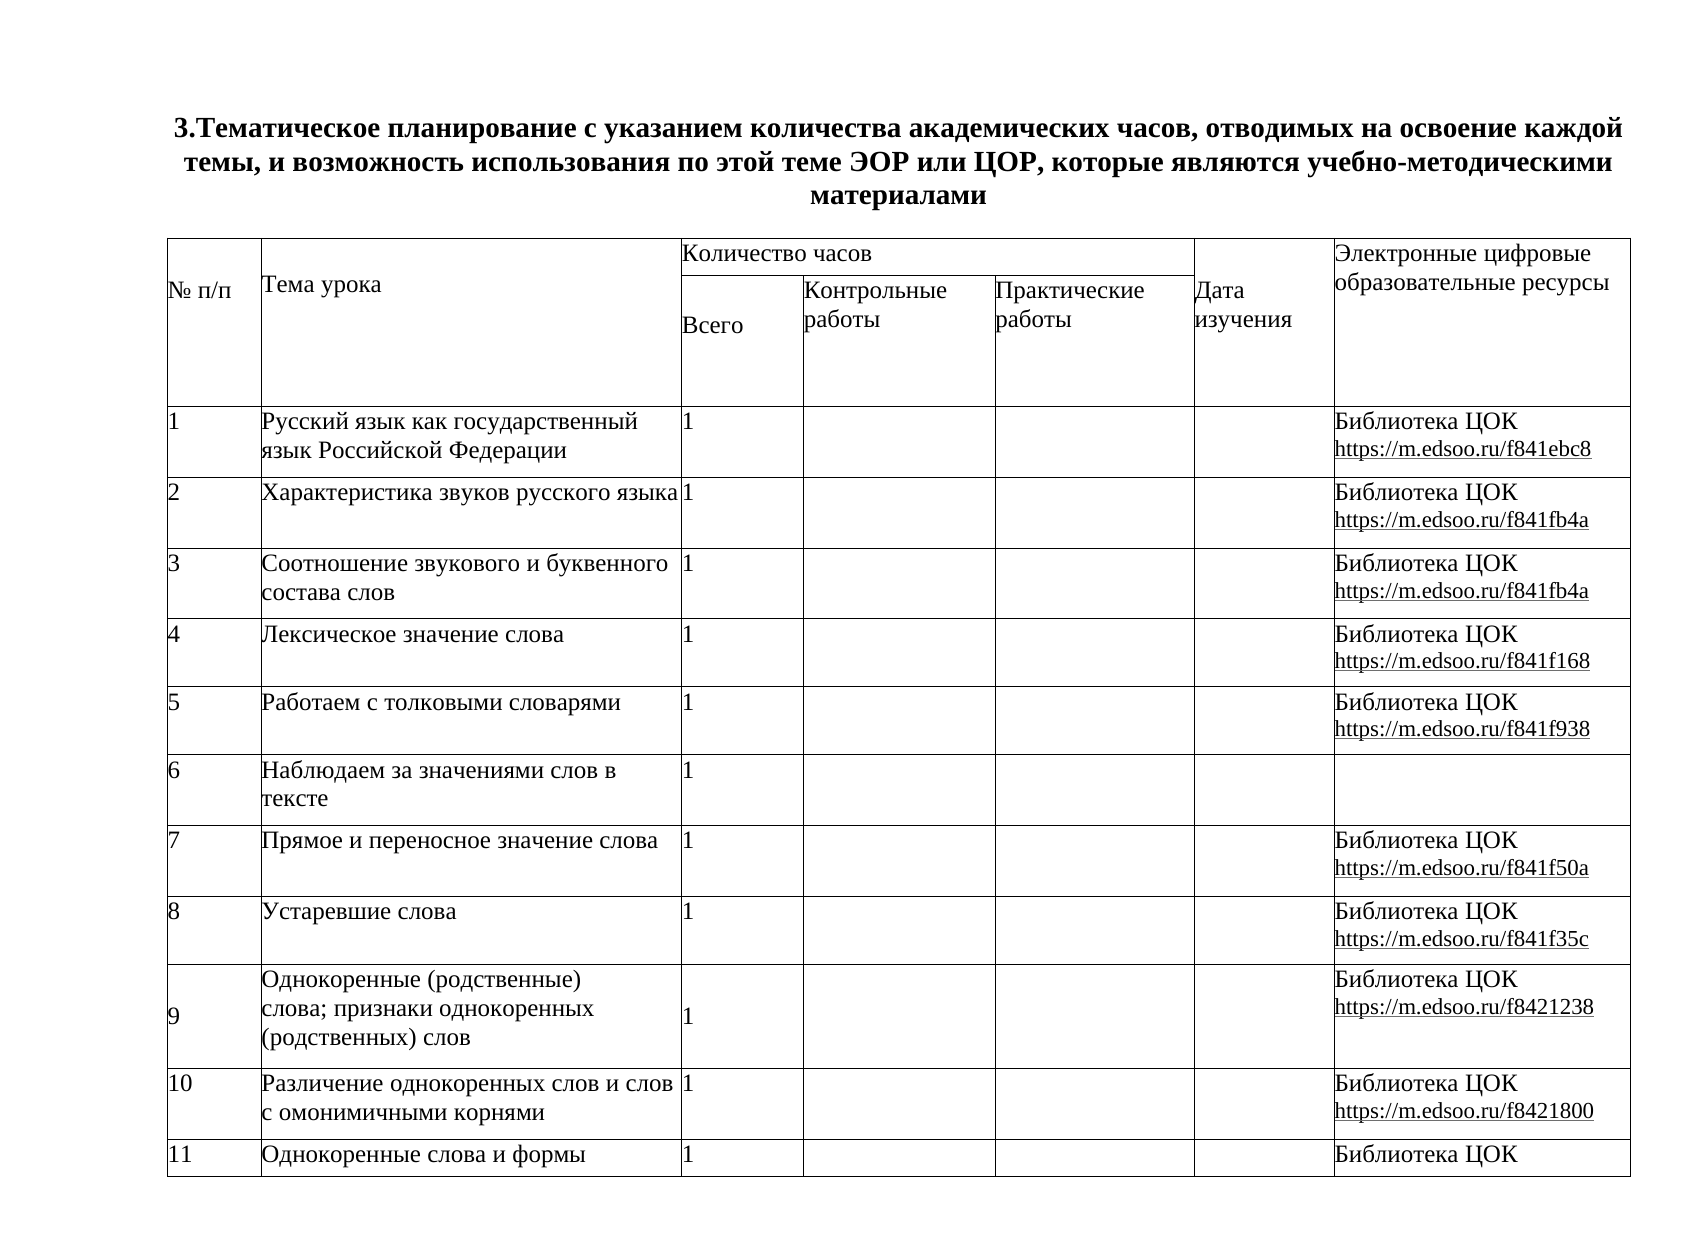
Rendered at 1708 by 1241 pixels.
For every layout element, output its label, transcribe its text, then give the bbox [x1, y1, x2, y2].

table_cell [1195, 1140, 1334, 1176]
table_header № п/п [168, 239, 261, 406]
table_cell Соотношение звукового и буквенного состава слов [262, 549, 681, 618]
table_cell 1 [682, 478, 803, 547]
table_cell 1 [682, 619, 803, 686]
table_cell Русский язык как государственный язык Российской Федерации [262, 407, 681, 477]
table_cell 1 [682, 549, 803, 618]
table_cell [996, 1069, 1194, 1138]
table_cell [804, 897, 995, 964]
table_cell [804, 755, 995, 825]
table_cell [1195, 407, 1334, 477]
table_cell Библиотека ЦОК https://m.edsoo.ru/f841fb4a [1335, 549, 1630, 618]
table_cell [1195, 619, 1334, 686]
table_cell 6 [168, 755, 261, 825]
table_cell 1 [682, 407, 803, 477]
table_cell [996, 755, 1194, 825]
table_cell 8 [168, 897, 261, 964]
table_cell [996, 407, 1194, 477]
table_cell Практические работы [996, 276, 1194, 406]
table_cell 1 [682, 897, 803, 964]
table_cell 10 [168, 1069, 261, 1138]
table_cell 1 [682, 755, 803, 825]
table_cell Прямое и переносное значение слова [262, 826, 681, 896]
table_header Количество часов [682, 239, 1194, 275]
table_cell 11 [168, 1140, 261, 1176]
table_cell [804, 1069, 995, 1138]
table_cell Всего [682, 276, 803, 406]
table_cell 7 [168, 826, 261, 896]
table_cell Характеристика звуков русского языка [262, 478, 681, 547]
table_cell [1195, 1069, 1334, 1138]
table_cell [996, 897, 1194, 964]
table_cell Различение однокоренных слов и слов с омонимичными корнями [262, 1069, 681, 1138]
table_cell Библиотека ЦОК https://m.edsoo.ru/f841f50a [1335, 826, 1630, 896]
table_cell Лексическое значение слова [262, 619, 681, 686]
table_cell 1 [168, 407, 261, 477]
table_cell [996, 687, 1194, 754]
table_cell Контрольные работы [804, 276, 995, 406]
table_cell Библиотека ЦОК https://m.edsoo.ru/f841ebc8 [1335, 407, 1630, 477]
table_cell 9 [168, 965, 261, 1068]
table_cell Библиотека ЦОК https://m.edsoo.ru/f841fb4a [1335, 478, 1630, 547]
table_header Дата изучения [1195, 239, 1334, 406]
text 3.Тематическое планирование с указанием количества академических часов, отводимых на освоение каждой темы, и возможность использования по этой теме ЭОР или ЦОР, которые являются учебно-методическими материалами [154, 110, 1643, 211]
table_cell 1 [682, 1069, 803, 1138]
table_cell 1 [682, 1140, 803, 1176]
table_cell Библиотека ЦОК https://m.edsoo.ru/f841f938 [1335, 687, 1630, 754]
table_header Электронные цифровые образовательные ресурсы [1335, 239, 1630, 406]
table_cell Устаревшие слова [262, 897, 681, 964]
table_cell 1 [682, 687, 803, 754]
table_cell [996, 826, 1194, 896]
table_cell Библиотека ЦОК https://m.edsoo.ru/f841f35c [1335, 897, 1630, 964]
table_cell 3 [168, 549, 261, 618]
table_cell [1195, 897, 1334, 964]
table_cell [996, 549, 1194, 618]
table_cell [1335, 755, 1630, 825]
table_cell Наблюдаем за значениями слов в тексте [262, 755, 681, 825]
table_cell [1195, 826, 1334, 896]
table_cell [804, 549, 995, 618]
table_cell [1195, 549, 1334, 618]
table_cell [804, 965, 995, 1068]
table_cell Библиотека ЦОК https://m.edsoo.ru/f8421238 [1335, 965, 1630, 1068]
table_cell Работаем с толковыми словарями [262, 687, 681, 754]
table_cell [996, 1140, 1194, 1176]
table_cell 1 [682, 826, 803, 896]
table_cell [804, 478, 995, 547]
table_cell 2 [168, 478, 261, 547]
table_cell 5 [168, 687, 261, 754]
table_cell 4 [168, 619, 261, 686]
table_cell [1195, 687, 1334, 754]
table_cell Библиотека ЦОК https://m.edsoo.ru/f8421800 [1335, 1069, 1630, 1138]
table_cell Однокоренные (родственные) слова; признаки однокоренных (родственных) слов [262, 965, 681, 1068]
table_cell [804, 619, 995, 686]
table_cell [996, 478, 1194, 547]
table_cell Библиотека ЦОК https://m.edsoo.ru/f841f168 [1335, 619, 1630, 686]
table_cell [804, 687, 995, 754]
table_cell [804, 826, 995, 896]
table_cell [996, 965, 1194, 1068]
table_cell 1 [682, 965, 803, 1068]
table_cell [1195, 965, 1334, 1068]
table_cell [804, 1140, 995, 1176]
table_cell Однокоренные слова и формы [262, 1140, 681, 1176]
table_cell Библиотека ЦОК [1335, 1140, 1630, 1176]
table_cell [1195, 755, 1334, 825]
table_cell [996, 619, 1194, 686]
table_cell [1195, 478, 1334, 547]
table_header Тема урока [262, 239, 681, 406]
table_cell [804, 407, 995, 477]
